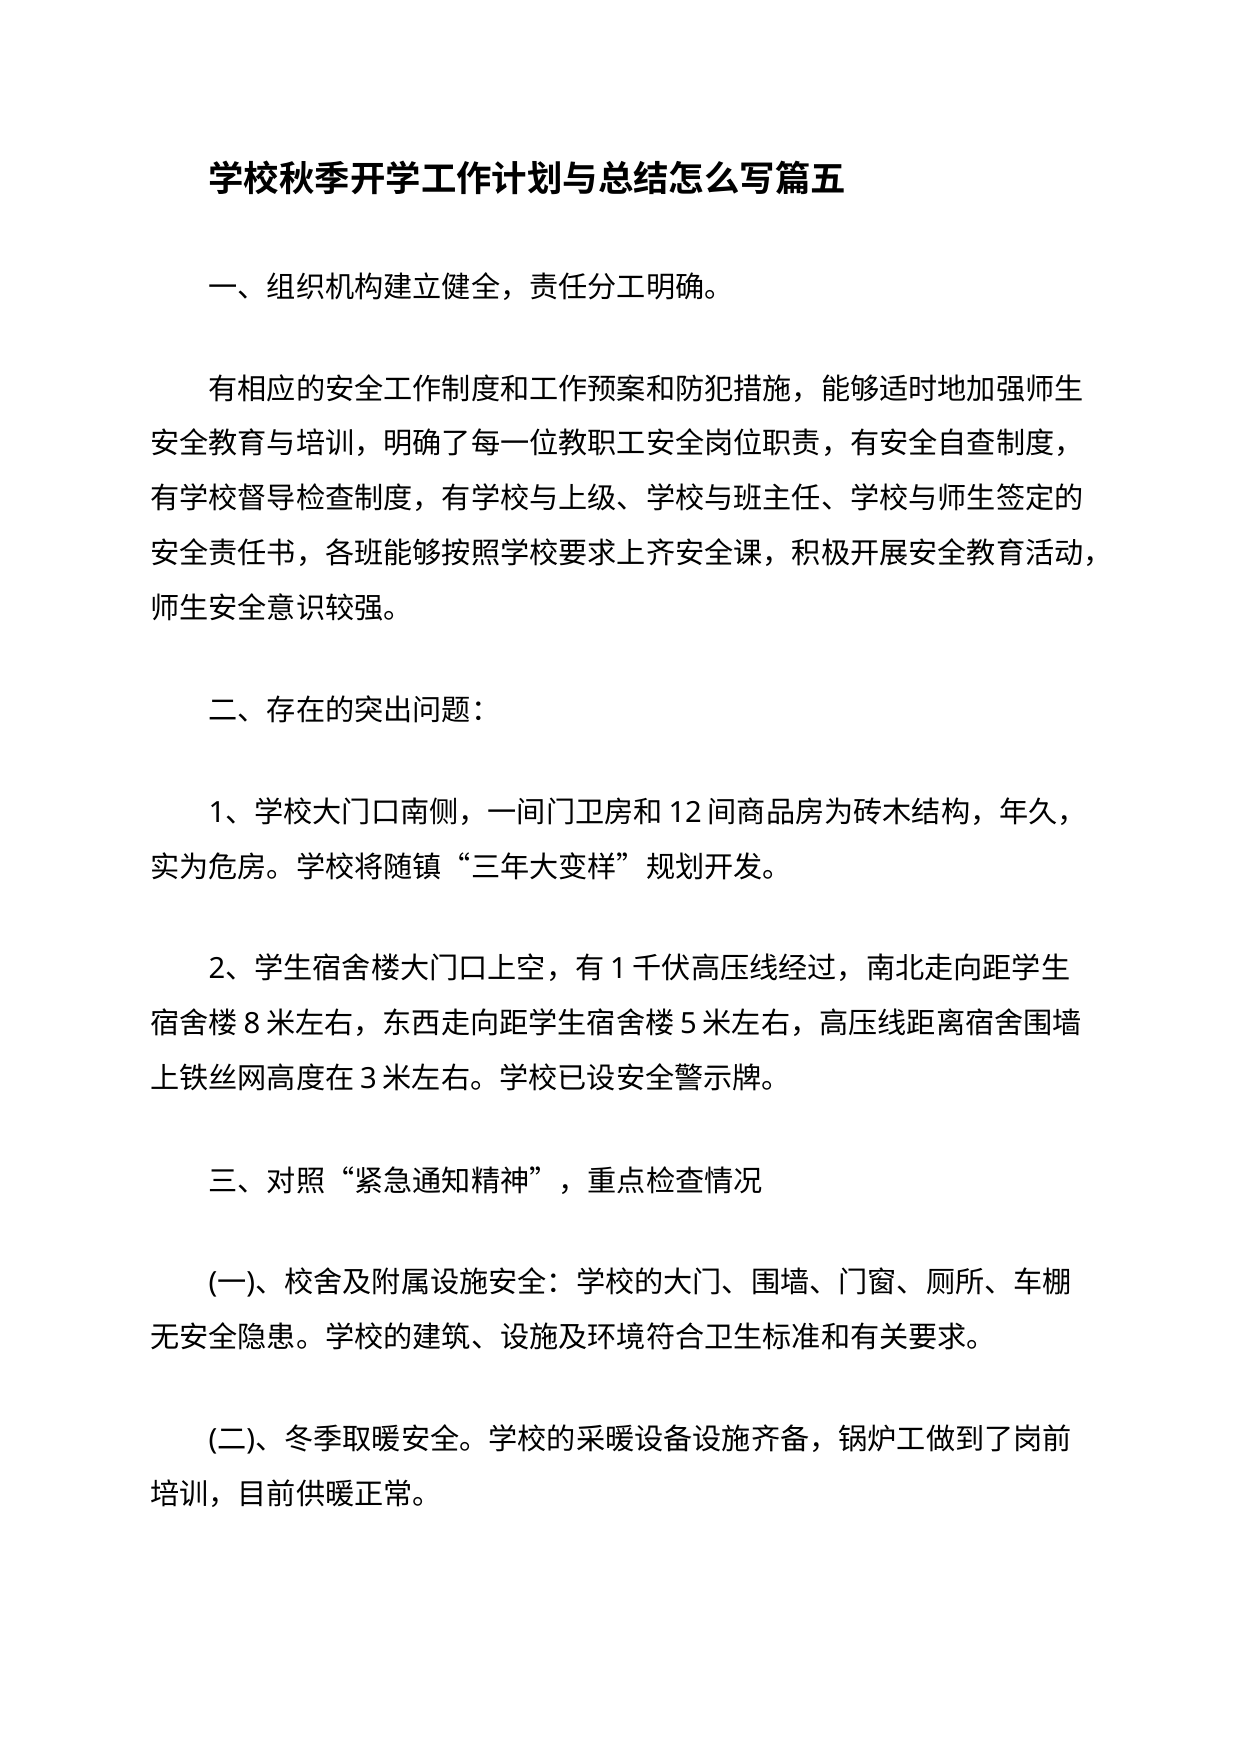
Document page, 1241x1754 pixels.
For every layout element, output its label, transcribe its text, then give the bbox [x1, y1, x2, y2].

text 二、存在的突出问题： [150, 687, 1090, 729]
text 有相应的安全工作制度和工作预案和防犯措施，能够适时地加强师生安全教育与培训，明确了每一位教职工安全岗位职责，有安全自查制度，有学校督导检查制度，有学校与上级、学校与班主任、学校与师生签定的安全责任书，各班能够按照学校要求上齐安全课，积极开展安全教育活动，师生安全意识较强。 [150, 365, 1090, 627]
text (一)、校舍及附属设施安全：学校的大门、围墙、门窗、厕所、车棚无安全隐患。学校的建筑、设施及环境符合卫生标准和有关要求。 [150, 1259, 1090, 1356]
text 2、学生宿舍楼大门口上空，有1千伏高压线经过，南北走向距学生宿舍楼8米左右，东西走向距学生宿舍楼5米左右，高压线距离宿舍围墙上铁丝网高度在3米左右。学校已设安全警示牌。 [150, 945, 1090, 1097]
text 三、对照“紧急通知精神”，重点检查情况 [150, 1157, 1090, 1199]
text (二)、冬季取暖安全。学校的采暖设备设施齐备，锅炉工做到了岗前培训，目前供暖正常。 [150, 1416, 1090, 1513]
text 一、组织机构建立健全，责任分工明确。 [150, 263, 1090, 306]
text 1、学校大门口南侧，一间门卫房和12间商品房为砖木结构，年久，实为危房。学校将随镇“三年大变样”规划开发。 [150, 788, 1090, 886]
text 学校秋季开学工作计划与总结怎么写篇五 [150, 150, 1090, 201]
